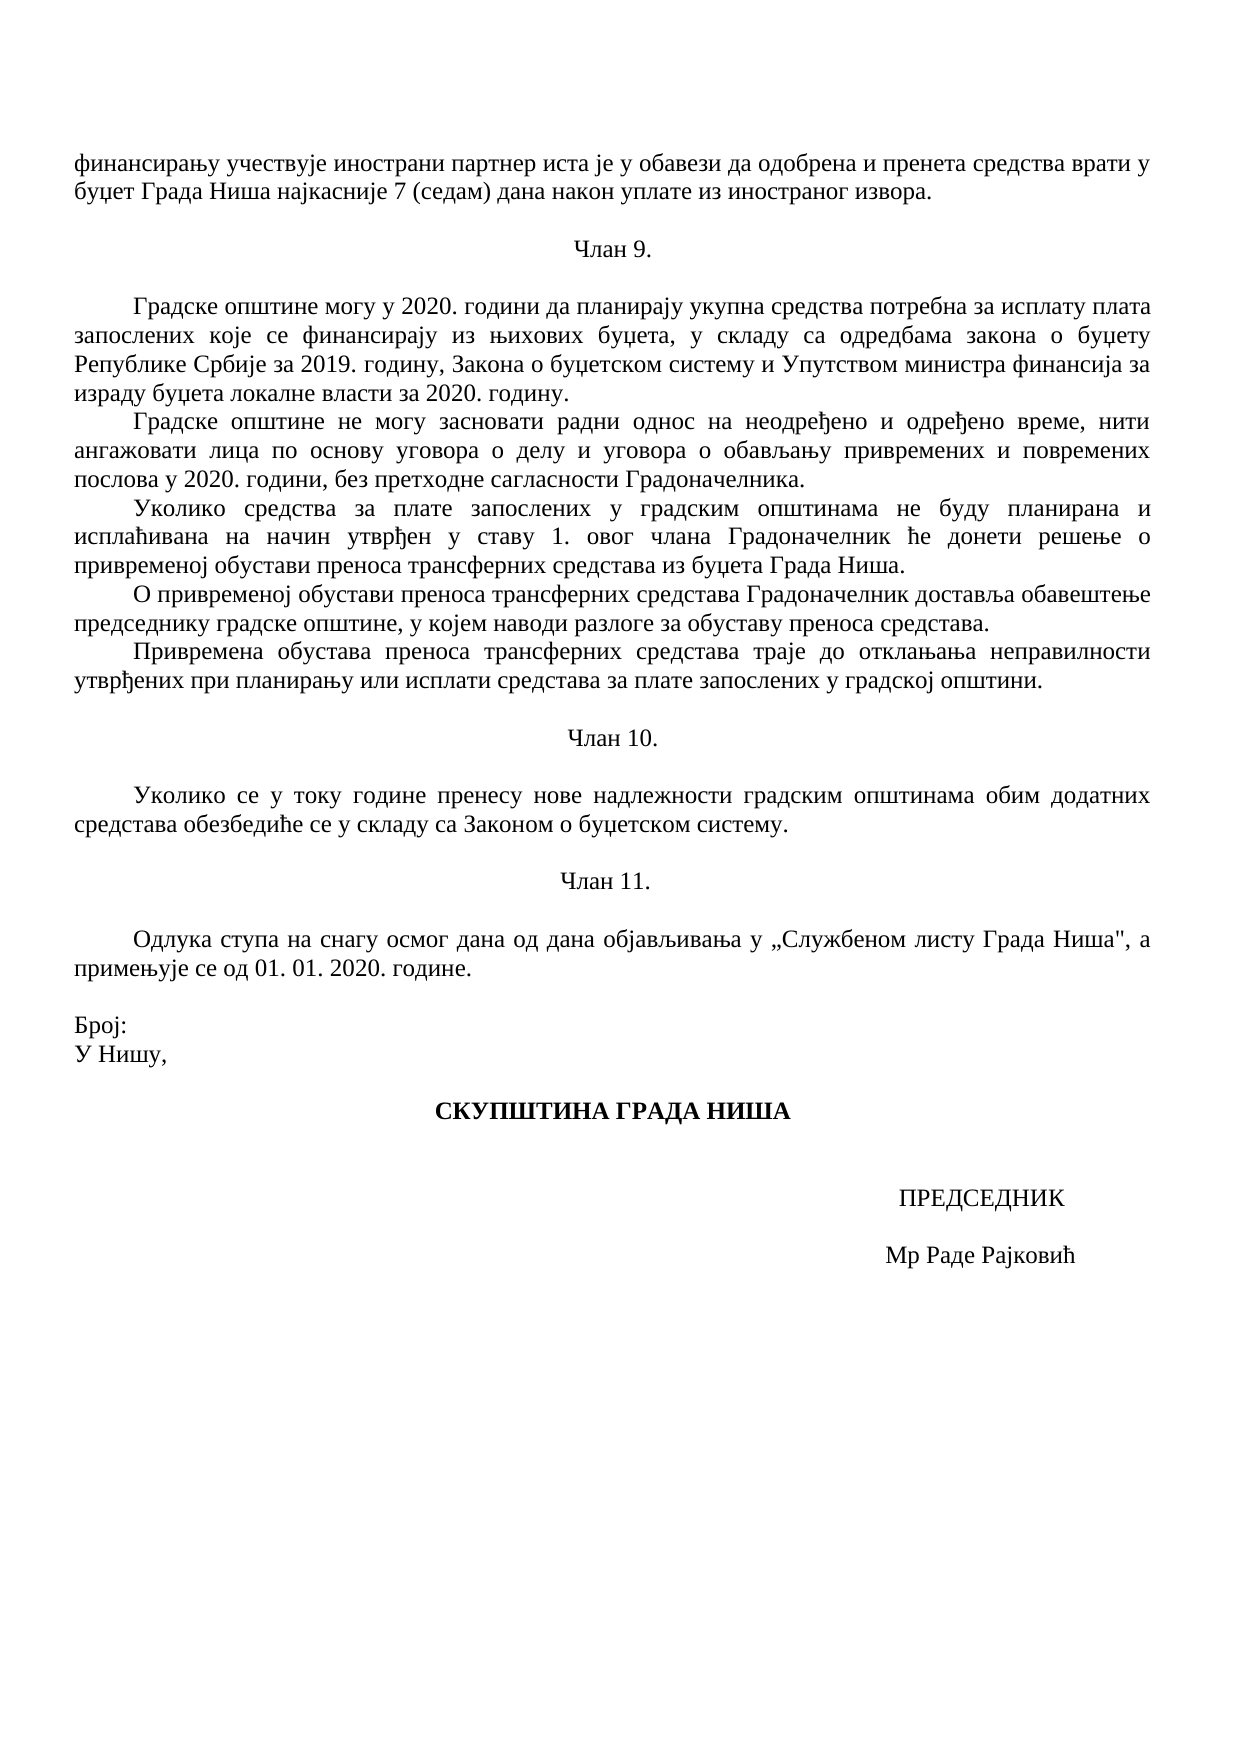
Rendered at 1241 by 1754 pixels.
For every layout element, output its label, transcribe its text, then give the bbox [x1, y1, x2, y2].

text Одлука ступа на снагу осмог дана од дана објављивања у „Службеном листу Града Ниша", а примењује се од 01. 01. 2020. године. [74, 924, 1152, 981]
text Градске општине не могу засновати радни однос на неодређено и одређено време, нити ангажовати лица по основу уговора о делу и уговора о обављању привремених и повремених послова у 2020. години, без претходне сагласности Градоначелника. [74, 406, 1152, 493]
text У Нишу, [74, 1039, 1152, 1068]
text Уколико се у току године пренесу нове надлежности градским општинама обим додатних средстава обезбедиће се у складу са Законом о буџетском систему. [74, 780, 1152, 838]
text ПРЕДСЕДНИК [236, 1183, 1152, 1211]
text О привременој обустави преноса трансферних средстава Градоначелник доставља обавештење председнику градске општине, у којем наводи разлоге за обуставу преноса средстава. [74, 579, 1152, 636]
text Мр Раде Рајковић [74, 1240, 1152, 1269]
text Члан 10. [74, 723, 1152, 751]
text СКУПШТИНА ГРАДА НИША [74, 1096, 1152, 1125]
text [74, 148, 1152, 205]
text Члан 11. [59, 866, 1152, 895]
text Члан 9. [74, 234, 1152, 263]
text Уколико средства за плате запослених у градским општинама не буду планирана и исплаћивана на начин утврђен у ставу 1. овог члана Градоначелник ће донети решење о привременој обустави преноса трансферних средстава из буџета Града Ниша. [74, 493, 1152, 579]
text Градске општине могу у 2020. години да планирају укупна средства потребна за исплату плата запослених које се финансирају из њихових буџета, у складу са одредбама закона о буџету Републике Србије за 2019. годину, Закона о буџетском систему и Упутством министра финансија за израду буџета локалне власти за 2020. годину. [74, 291, 1152, 406]
text Број: [74, 1010, 1152, 1039]
text Привремена обустава преноса трансферних средстава траје до отклањања неправилности утврђених при планирању или исплати средстава за плате запослених у градској општини. [74, 636, 1152, 694]
